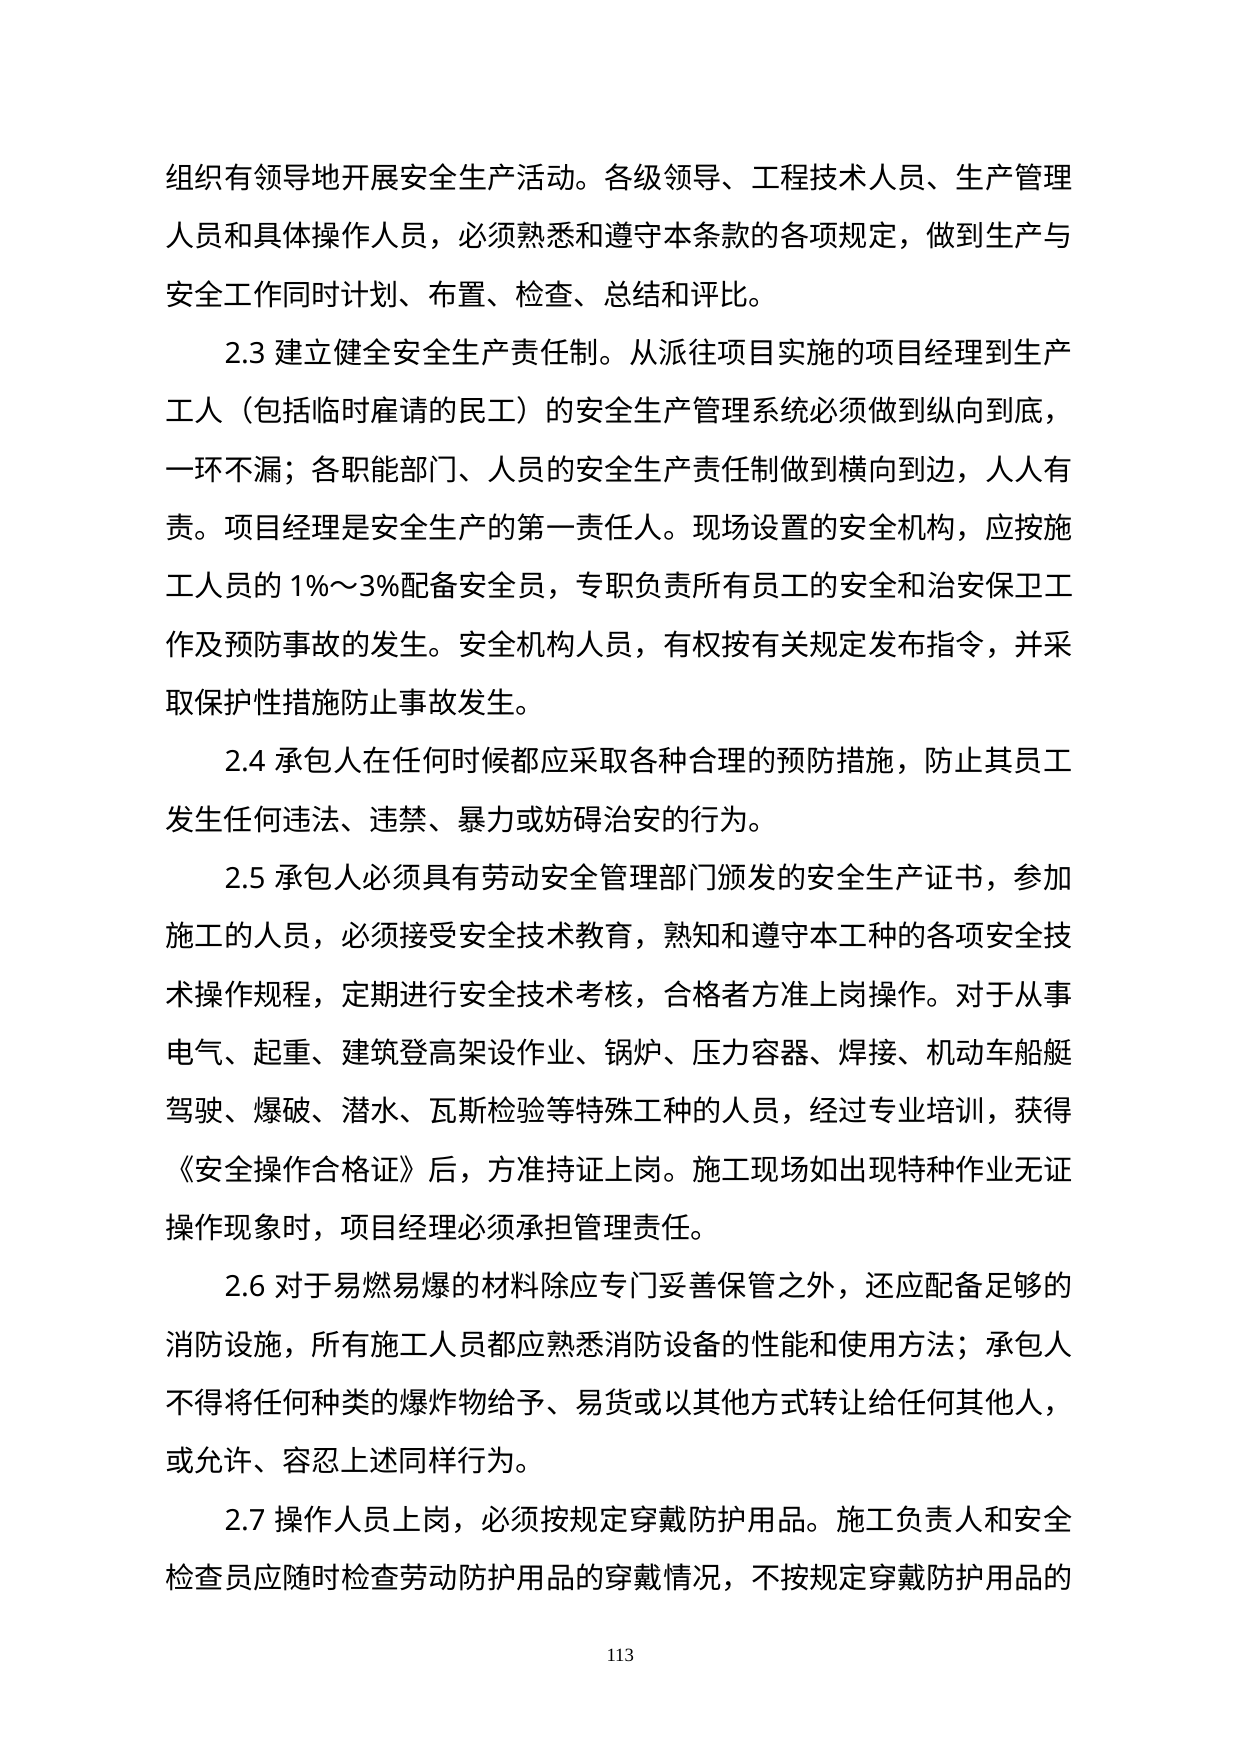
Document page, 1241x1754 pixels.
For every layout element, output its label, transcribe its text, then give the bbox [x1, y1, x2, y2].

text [165, 1483, 1075, 1600]
text 2.5 承包人必须具有劳动安全管理部门颁发的安全生产证书，参加施工的人员，必须接受安全技术教育，熟知和遵守本工种的各项安全技术操作规程，定期进行安全技术考核，合格者方准上岗操作。对于从事电气、起重、建筑登高架设作业、锅炉、压力容器、焊接、机动车船艇驾驶、爆破、潜水、瓦斯检验等特殊工种的人员，经过专业培训，获得《安全操作合格证》后，方准持证上岗。施工现场如出现特种作业无证操作现象时，项目经理必须承担管理责任。 [165, 842, 1075, 1250]
text 2.3 建立健全安全生产责任制。从派往项目实施的项目经理到生产工人（包括临时雇请的民工）的安全生产管理系统必须做到纵向到底，一环不漏；各职能部门、人员的安全生产责任制做到横向到边，人人有责。项目经理是安全生产的第一责任人。现场设置的安全机构，应按施工人员的1%～3%配备安全员，专职负责所有员工的安全和治安保卫工作及预防事故的发生。安全机构人员，有权按有关规定发布指令，并采取保护性措施防止事故发生。 [165, 317, 1075, 725]
text 2.4 承包人在任何时候都应采取各种合理的预防措施，防止其员工发生任何违法、违禁、暴力或妨碍治安的行为。 [165, 725, 1075, 842]
text 2.6 对于易燃易爆的材料除应专门妥善保管之外，还应配备足够的消防设施，所有施工人员都应熟悉消防设备的性能和使用方法；承包人不得将任何种类的爆炸物给予、易货或以其他方式转让给任何其他人，或允许、容忍上述同样行为。 [165, 1250, 1075, 1483]
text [165, 142, 1075, 317]
